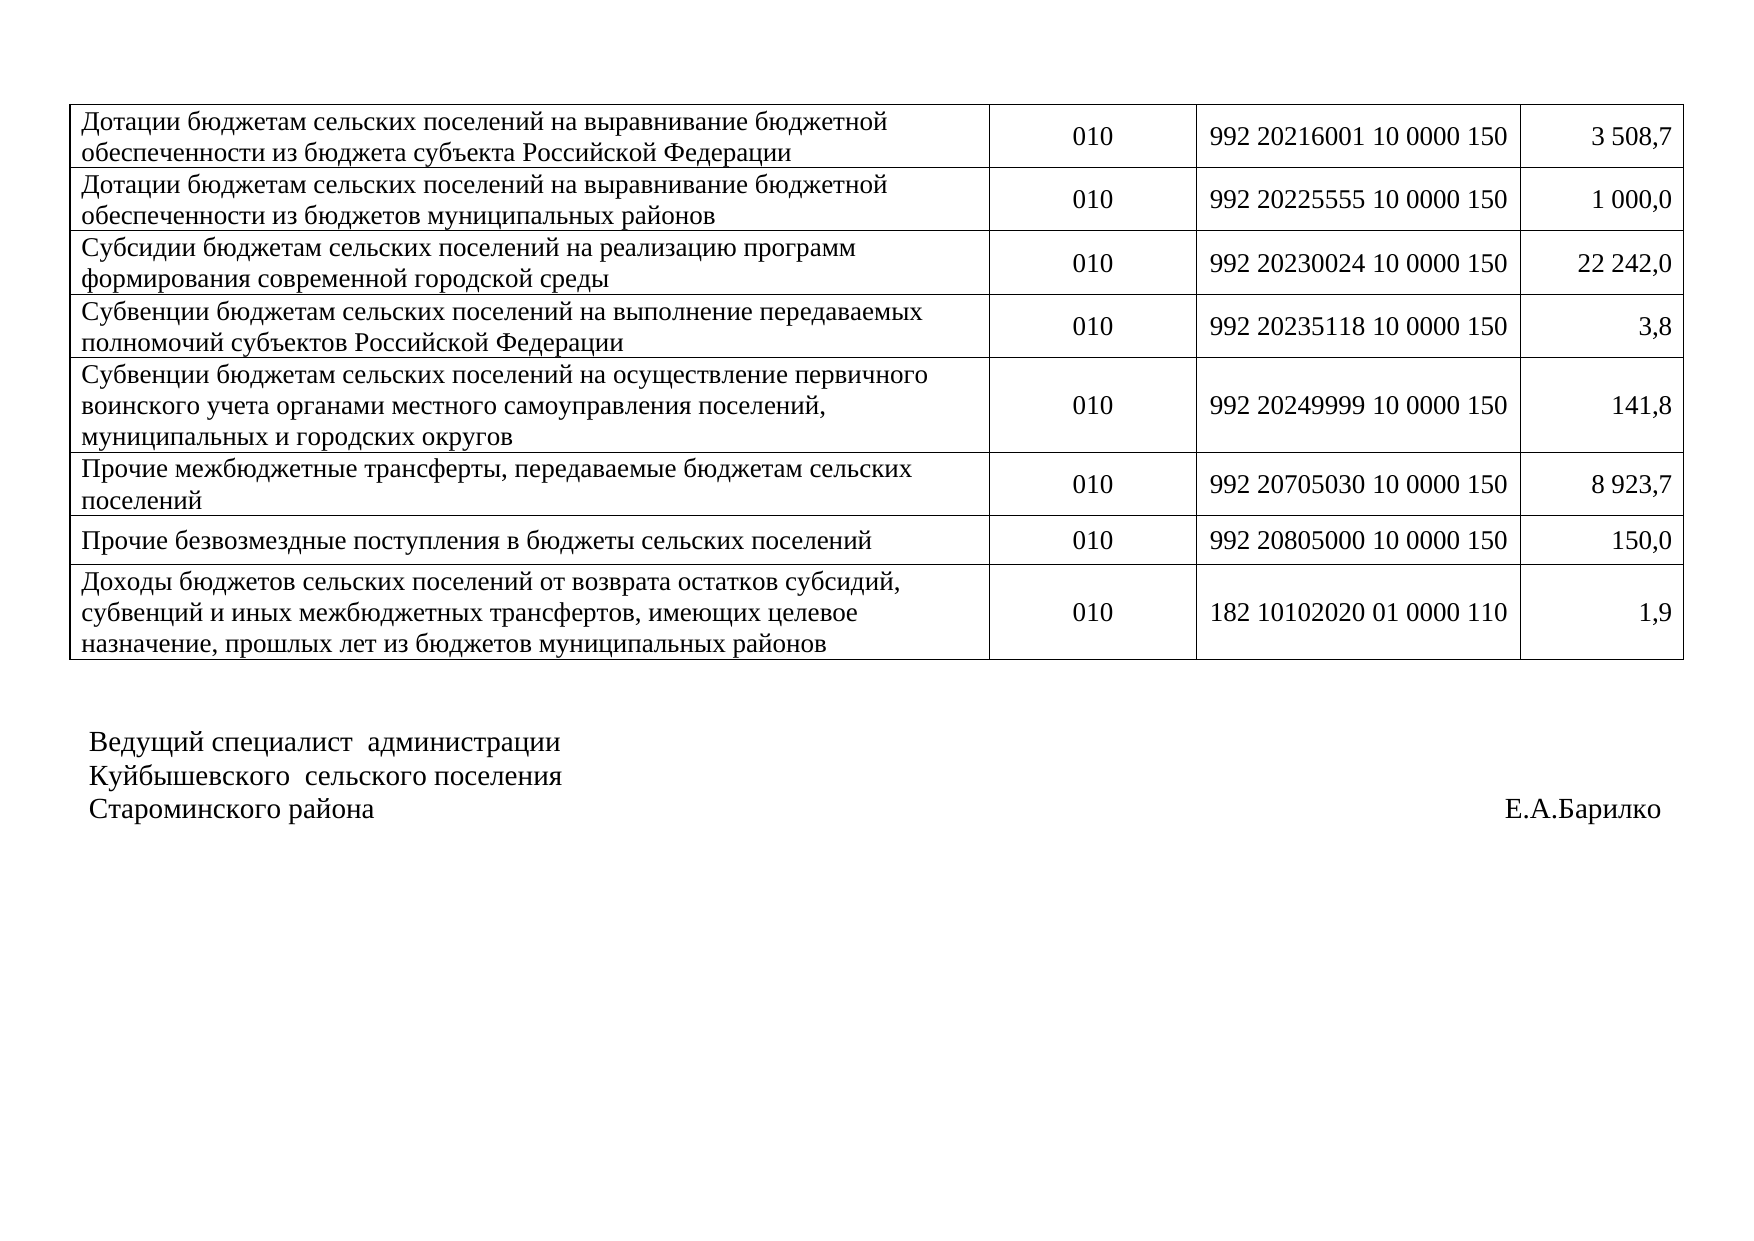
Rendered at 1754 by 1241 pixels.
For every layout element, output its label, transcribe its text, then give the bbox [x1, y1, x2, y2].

table_cell Субвенции бюджетам сельских поселений на осуществление первичного воинского учета органами местного самоуправления поселений, муниципальных и городских округов [71, 358, 989, 452]
table_cell 22 242,0 [1521, 231, 1683, 294]
table_cell Субсидии бюджетам сельских поселений на реализацию программ формирования современной городской среды [71, 231, 989, 294]
table_cell 010 [990, 168, 1196, 230]
table_cell 3,8 [1521, 295, 1683, 357]
table_cell 182 10102020 01 0000 110 [1197, 565, 1520, 659]
table_cell Прочие безвозмездные поступления в бюджеты сельских поселений [71, 516, 989, 564]
table_cell Дотации бюджетам сельских поселений на выравнивание бюджетной обеспеченности из бюджета субъекта Российской Федерации [71, 105, 989, 167]
table_cell 1 000,0 [1521, 168, 1683, 230]
table_cell 010 [990, 295, 1196, 357]
text Куйбышевского сельского поселения [89, 758, 1665, 791]
table_cell 010 [990, 516, 1196, 564]
text Староминского района Е.А.Барилко [89, 791, 1665, 825]
table_cell 010 [990, 565, 1196, 659]
table_cell 992 20805000 10 0000 150 [1197, 516, 1520, 564]
table_cell 010 [990, 453, 1196, 515]
table_cell 992 20235118 10 0000 150 [1197, 295, 1520, 357]
text Ведущий специалист администрации [89, 724, 1665, 758]
table_cell 1,9 [1521, 565, 1683, 659]
table_cell 992 20705030 10 0000 150 [1197, 453, 1520, 515]
table_cell Субвенции бюджетам сельских поселений на выполнение передаваемых полномочий субъектов Российской Федерации [71, 295, 989, 357]
table_cell 141,8 [1521, 358, 1683, 452]
table_cell 992 20230024 10 0000 150 [1197, 231, 1520, 294]
table_cell 010 [990, 105, 1196, 167]
table_cell Дотации бюджетам сельских поселений на выравнивание бюджетной обеспеченности из бюджетов муниципальных районов [71, 168, 989, 230]
table_cell 3 508,7 [1521, 105, 1683, 167]
table_cell 150,0 [1521, 516, 1683, 564]
table_cell 992 20225555 10 0000 150 [1197, 168, 1520, 230]
table_cell 992 20249999 10 0000 150 [1197, 358, 1520, 452]
table_cell Доходы бюджетов сельских поселений от возврата остатков субсидий, субвенций и иных межбюджетных трансфертов, имеющих целевое назначение, прошлых лет из бюджетов муниципальных районов [71, 565, 989, 659]
table_cell 010 [990, 231, 1196, 294]
table_cell 010 [990, 358, 1196, 452]
table_cell 8 923,7 [1521, 453, 1683, 515]
table_cell Прочие межбюджетные трансферты, передаваемые бюджетам сельских поселений [71, 453, 989, 515]
table_cell 992 20216001 10 0000 150 [1197, 105, 1520, 167]
